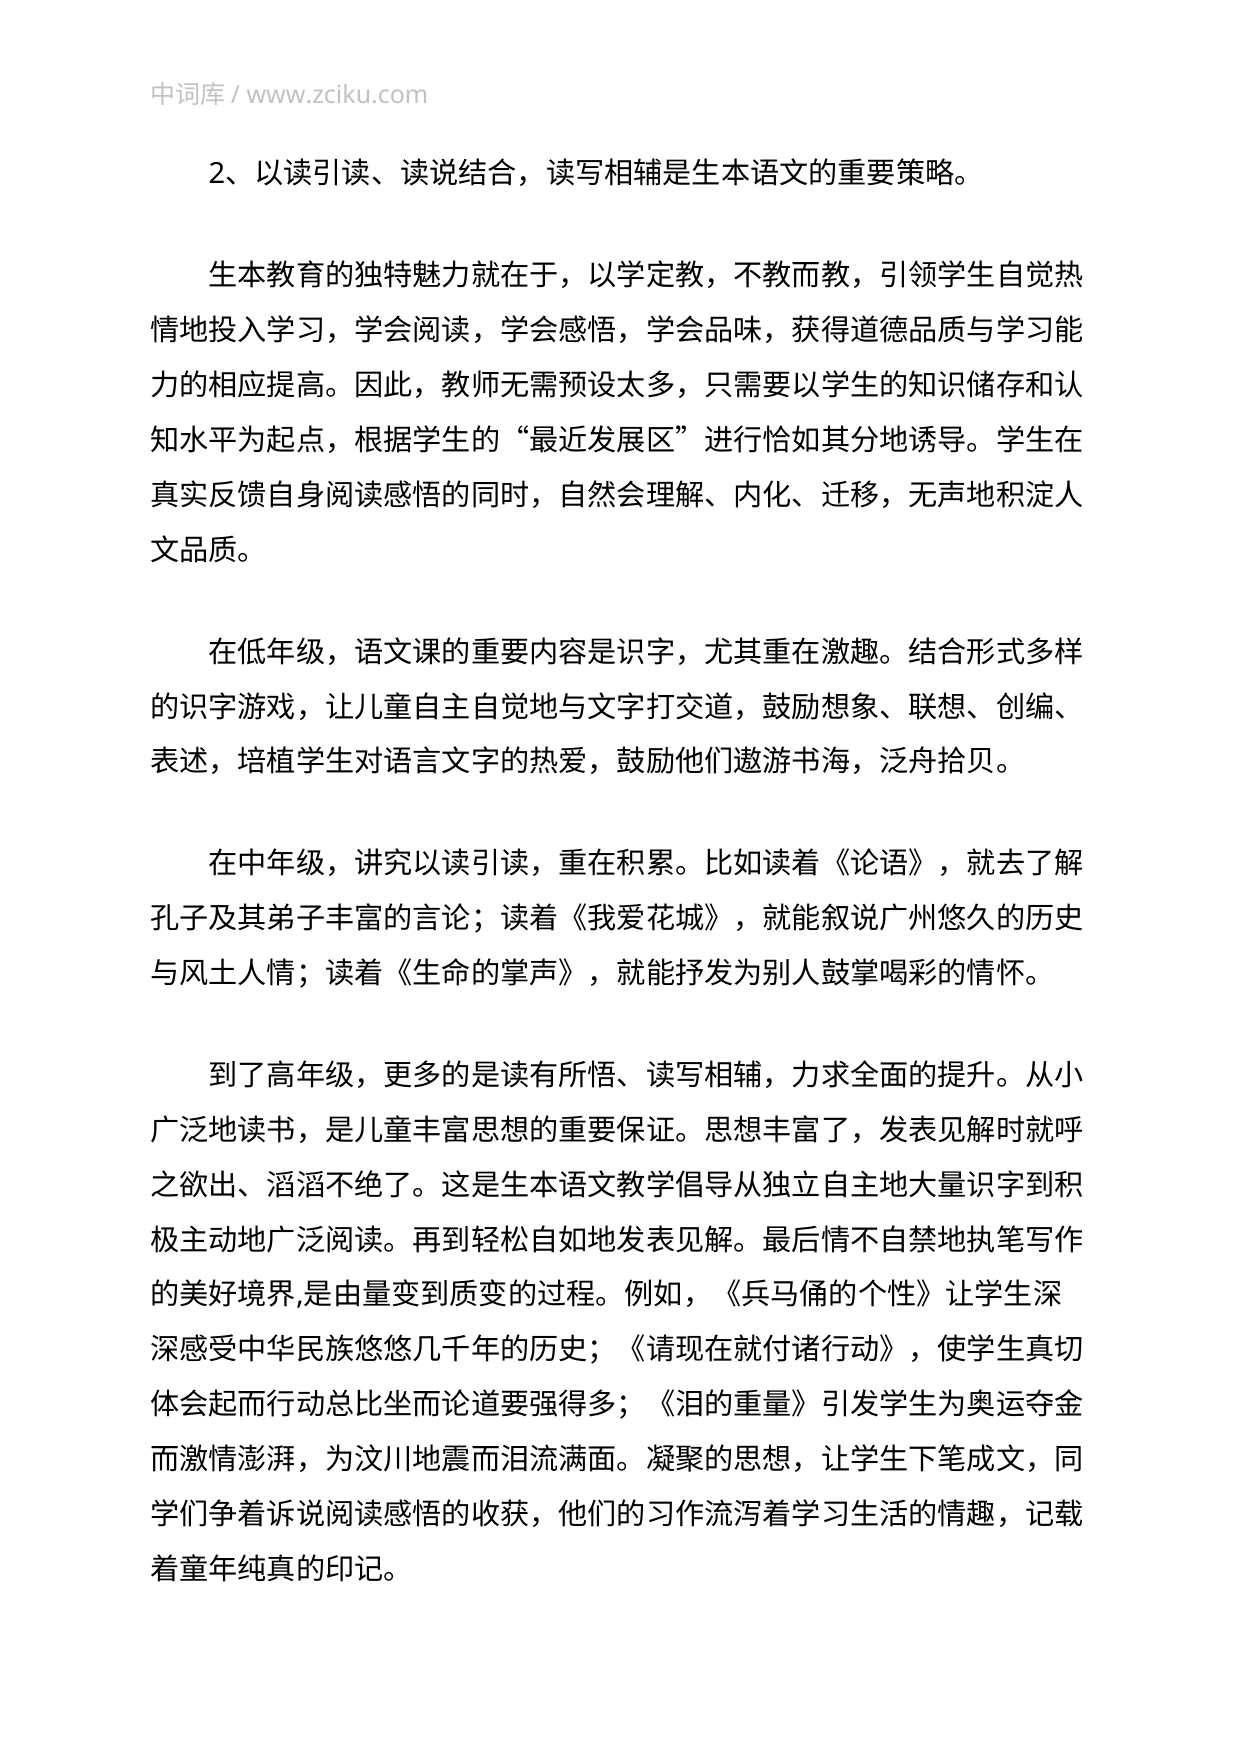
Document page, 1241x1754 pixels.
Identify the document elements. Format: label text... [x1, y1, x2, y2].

text 在低年级，语文课的重要内容是识字，尤其重在激趣。结合形式多样的识字游戏，让儿童自主自觉地与文字打交道，鼓励想象、联想、创编、表述，培植学生对语言文字的热爱，鼓励他们遨游书海，泛舟拾贝。 [150, 628, 1090, 780]
text 到了高年级，更多的是读有所悟、读写相辅，力求全面的提升。从小广泛地读书，是儿童丰富思想的重要保证。思想丰富了，发表见解时就呼之欲出、滔滔不绝了。这是生本语文教学倡导从独立自主地大量识字到积极主动地广泛阅读。再到轻松自如地发表见解。最后情不自禁地执笔写作的美好境界,是由量变到质变的过程。例如，《兵马俑的个性》让学生深深感受中华民族悠悠几千年的历史；《请现在就付诸行动》，使学生真切体会起而行动总比坐而论道要强得多；《泪的重量》引发学生为奥运夺金而激情澎湃，为汶川地震而泪流满面。凝聚的思想，让学生下笔成文，同学们争着诉说阅读感悟的收获，他们的习作流泻着学习生活的情趣，记载着童年纯真的印记。 [150, 1051, 1090, 1588]
text 在中年级，讲究以读引读，重在积累。比如读着《论语》，就去了解孔子及其弟子丰富的言论；读着《我爱花城》，就能叙说广州悠久的历史与风土人情；读着《生命的掌声》，就能抒发为别人鼓掌喝彩的情怀。 [150, 840, 1090, 992]
text 2、以读引读、读说结合，读写相辅是生本语文的重要策略。 [150, 150, 1090, 192]
text 生本教育的独特魅力就在于，以学定教，不教而教，引领学生自觉热情地投入学习，学会阅读，学会感悟，学会品味，获得道德品质与学习能力的相应提高。因此，教师无需预设太多，只需要以学生的知识储存和认知水平为起点，根据学生的“最近发展区”进行恰如其分地诱导。学生在真实反馈自身阅读感悟的同时，自然会理解、内化、迁移，无声地积淀人文品质。 [150, 252, 1090, 569]
